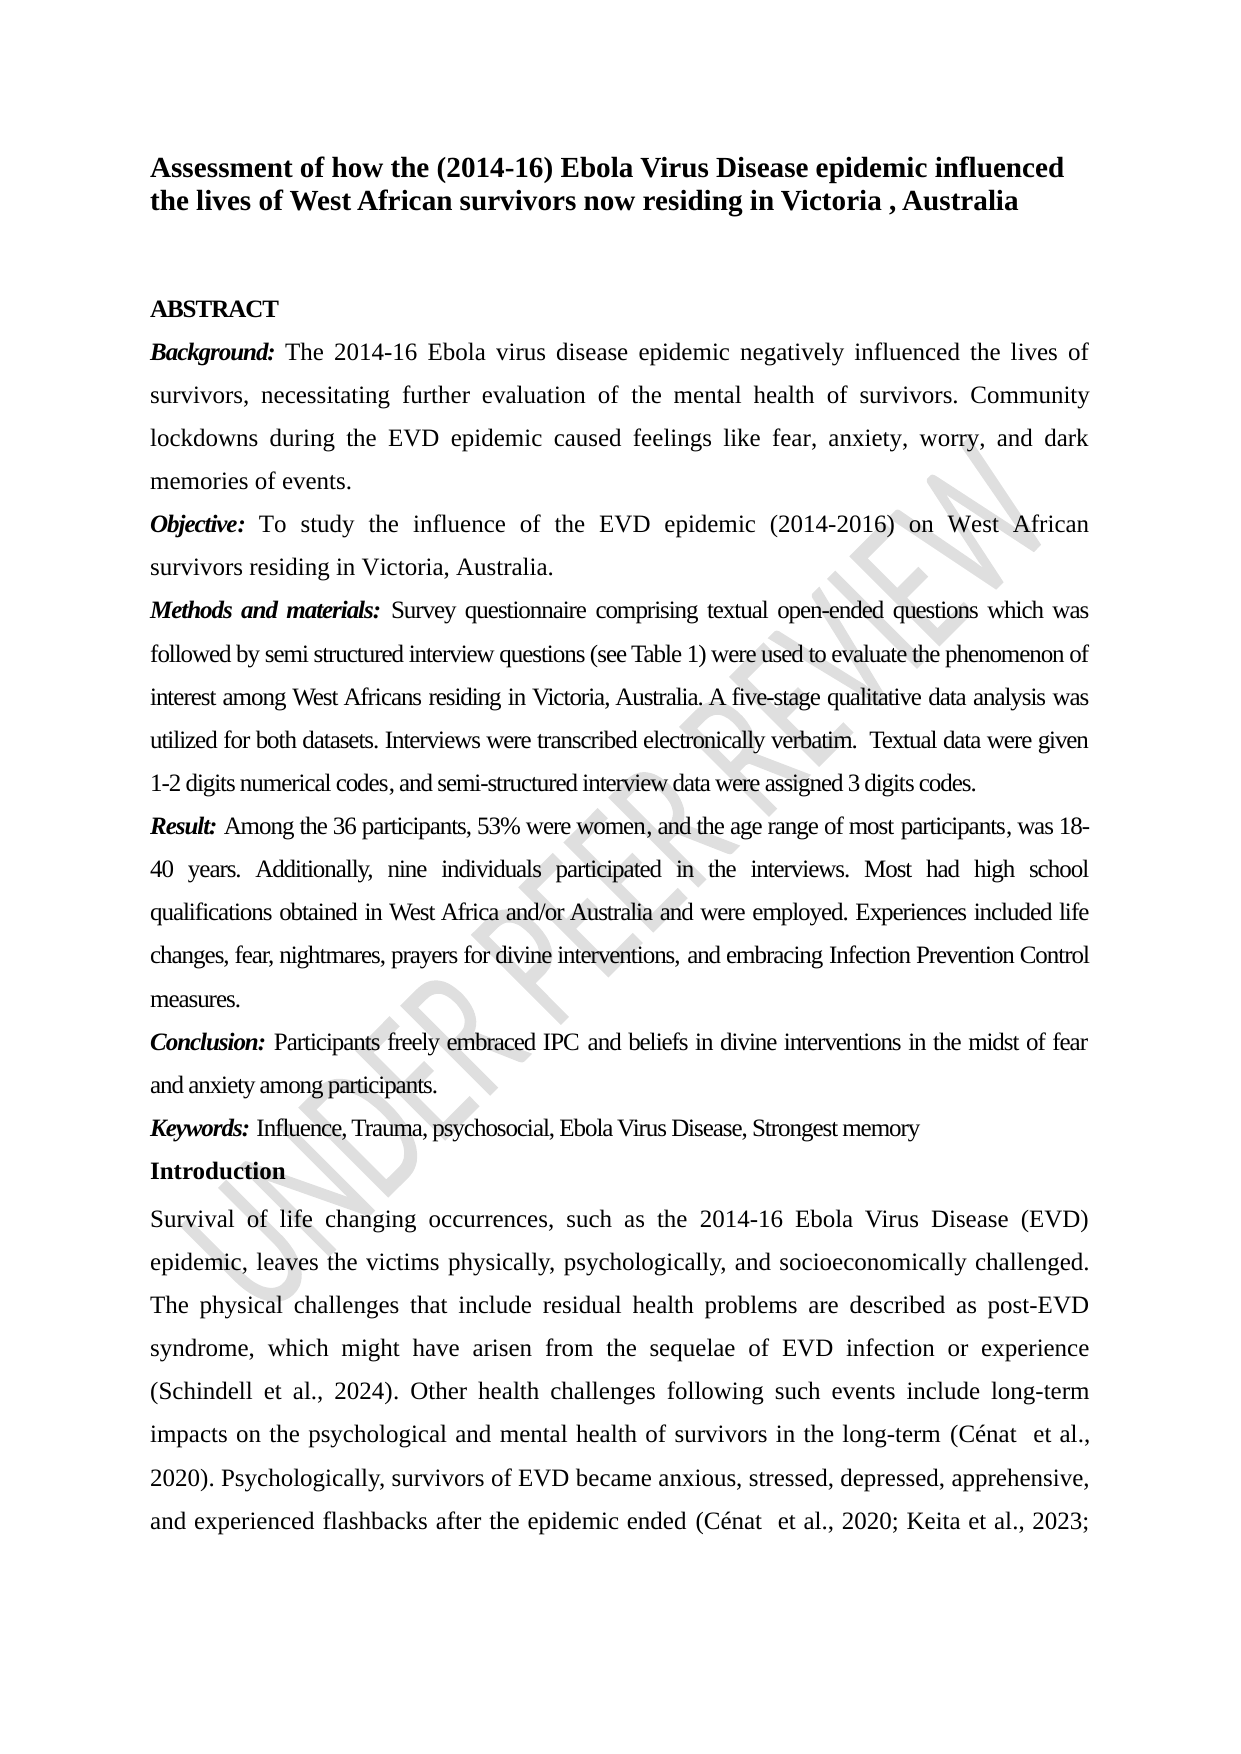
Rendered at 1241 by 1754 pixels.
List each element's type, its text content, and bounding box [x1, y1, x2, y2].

text Introduction [150, 1156, 1090, 1185]
text Result: Among the 36 participants, 53% were women, and the age range of most participants, was 18-40 years. Additionally, nine individuals participated in the interviews. Most had high school qualifications obtained in West Africa and/or Australia and were employed. Experiences included life changes, fear, nightmares, prayers for divine interventions, and embracing Infection Prevention Control measures. [150, 811, 1090, 1012]
text Objective: To study the influence of the EVD epidemic (2014-2016) on West African survivors residing in Victoria, Australia. [150, 509, 1090, 581]
text Methods and materials: Survey questionnaire comprising textual open-ended questions which was followed by semi structured interview questions (see Table 1) were used to evaluate the phenomenon of interest among West Africans residing in Victoria, Australia. A five-stage qualitative data analysis was utilized for both datasets. Interviews were transcribed electronically verbatim. Textual data were given 1-2 digits numerical codes, and semi-structured interview data were assigned 3 digits codes. [150, 596, 1090, 797]
text Keywords: Influence, Trauma, psychosocial, Ebola Virus Disease, Strongest memory [150, 1113, 1090, 1142]
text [150, 1204, 1090, 1534]
text Background: The 2014-16 Ebola virus disease epidemic negatively influenced the lives of survivors, necessitating further evaluation of the mental health of survivors. Community lockdowns during the EVD epidemic caused feelings like fear, anxiety, worry, and dark memories of events. [150, 337, 1090, 495]
text Assessment of how the (2014-16) Ebola Virus Disease epidemic influenced the lives of West African survivors now residing in Victoria , Australia [150, 150, 1090, 217]
text ABSTRACT [150, 294, 1090, 322]
text Conclusion: Participants freely embraced IPC and beliefs in divine interventions in the midst of fear and anxiety among participants. [150, 1027, 1090, 1099]
